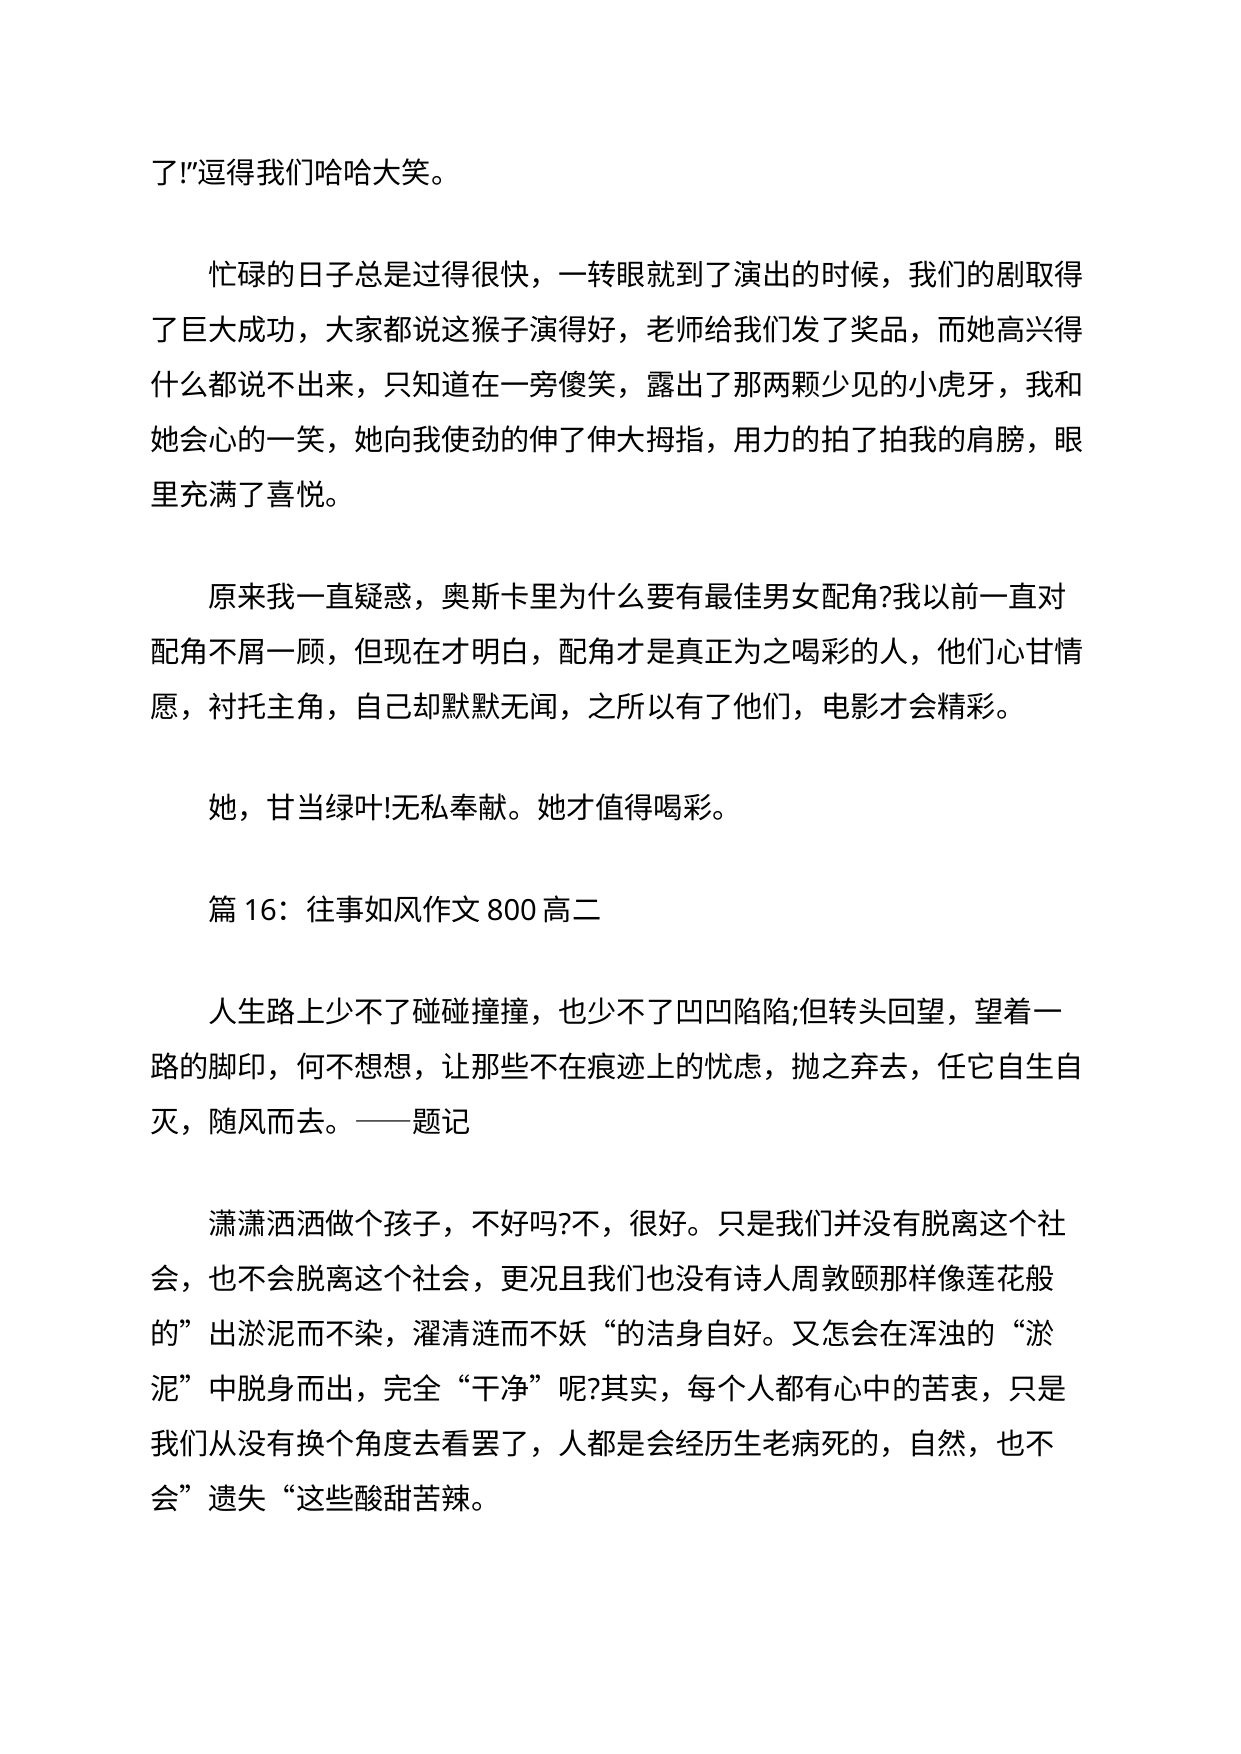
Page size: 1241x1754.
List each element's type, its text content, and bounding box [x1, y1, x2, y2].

text 潇潇洒洒做个孩子，不好吗?不，很好。只是我们并没有脱离这个社会，也不会脱离这个社会，更况且我们也没有诗人周敦颐那样像莲花般的”出淤泥而不染，濯清涟而不妖“的洁身自好。又怎会在浑浊的“淤泥”中脱身而出，完全“干净”呢?其实，每个人都有心中的苦衷，只是我们从没有换个角度去看罢了，人都是会经历生老病死的，自然，也不会”遗失“这些酸甜苦辣。 [150, 1201, 1090, 1518]
text 她，甘当绿叶!无私奉献。她才值得喝彩。 [150, 785, 1090, 827]
text 篇16：往事如风作文800高二 [150, 887, 1090, 929]
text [150, 150, 1090, 192]
text 原来我一直疑惑，奥斯卡里为什么要有最佳男女配角?我以前一直对配角不屑一顾，但现在才明白，配角才是真正为之喝彩的人，他们心甘情愿，衬托主角，自己却默默无闻，之所以有了他们，电影才会精彩。 [150, 573, 1090, 726]
text 人生路上少不了碰碰撞撞，也少不了凹凹陷陷;但转头回望，望着一路的脚印，何不想想，让那些不在痕迹上的忧虑，抛之弃去，任它自生自灭，随风而去。——题记 [150, 989, 1090, 1141]
text 忙碌的日子总是过得很快，一转眼就到了演出的时候，我们的剧取得了巨大成功，大家都说这猴子演得好，老师给我们发了奖品，而她高兴得什么都说不出来，只知道在一旁傻笑，露出了那两颗少见的小虎牙，我和她会心的一笑，她向我使劲的伸了伸大拇指，用力的拍了拍我的肩膀，眼里充满了喜悦。 [150, 252, 1090, 514]
